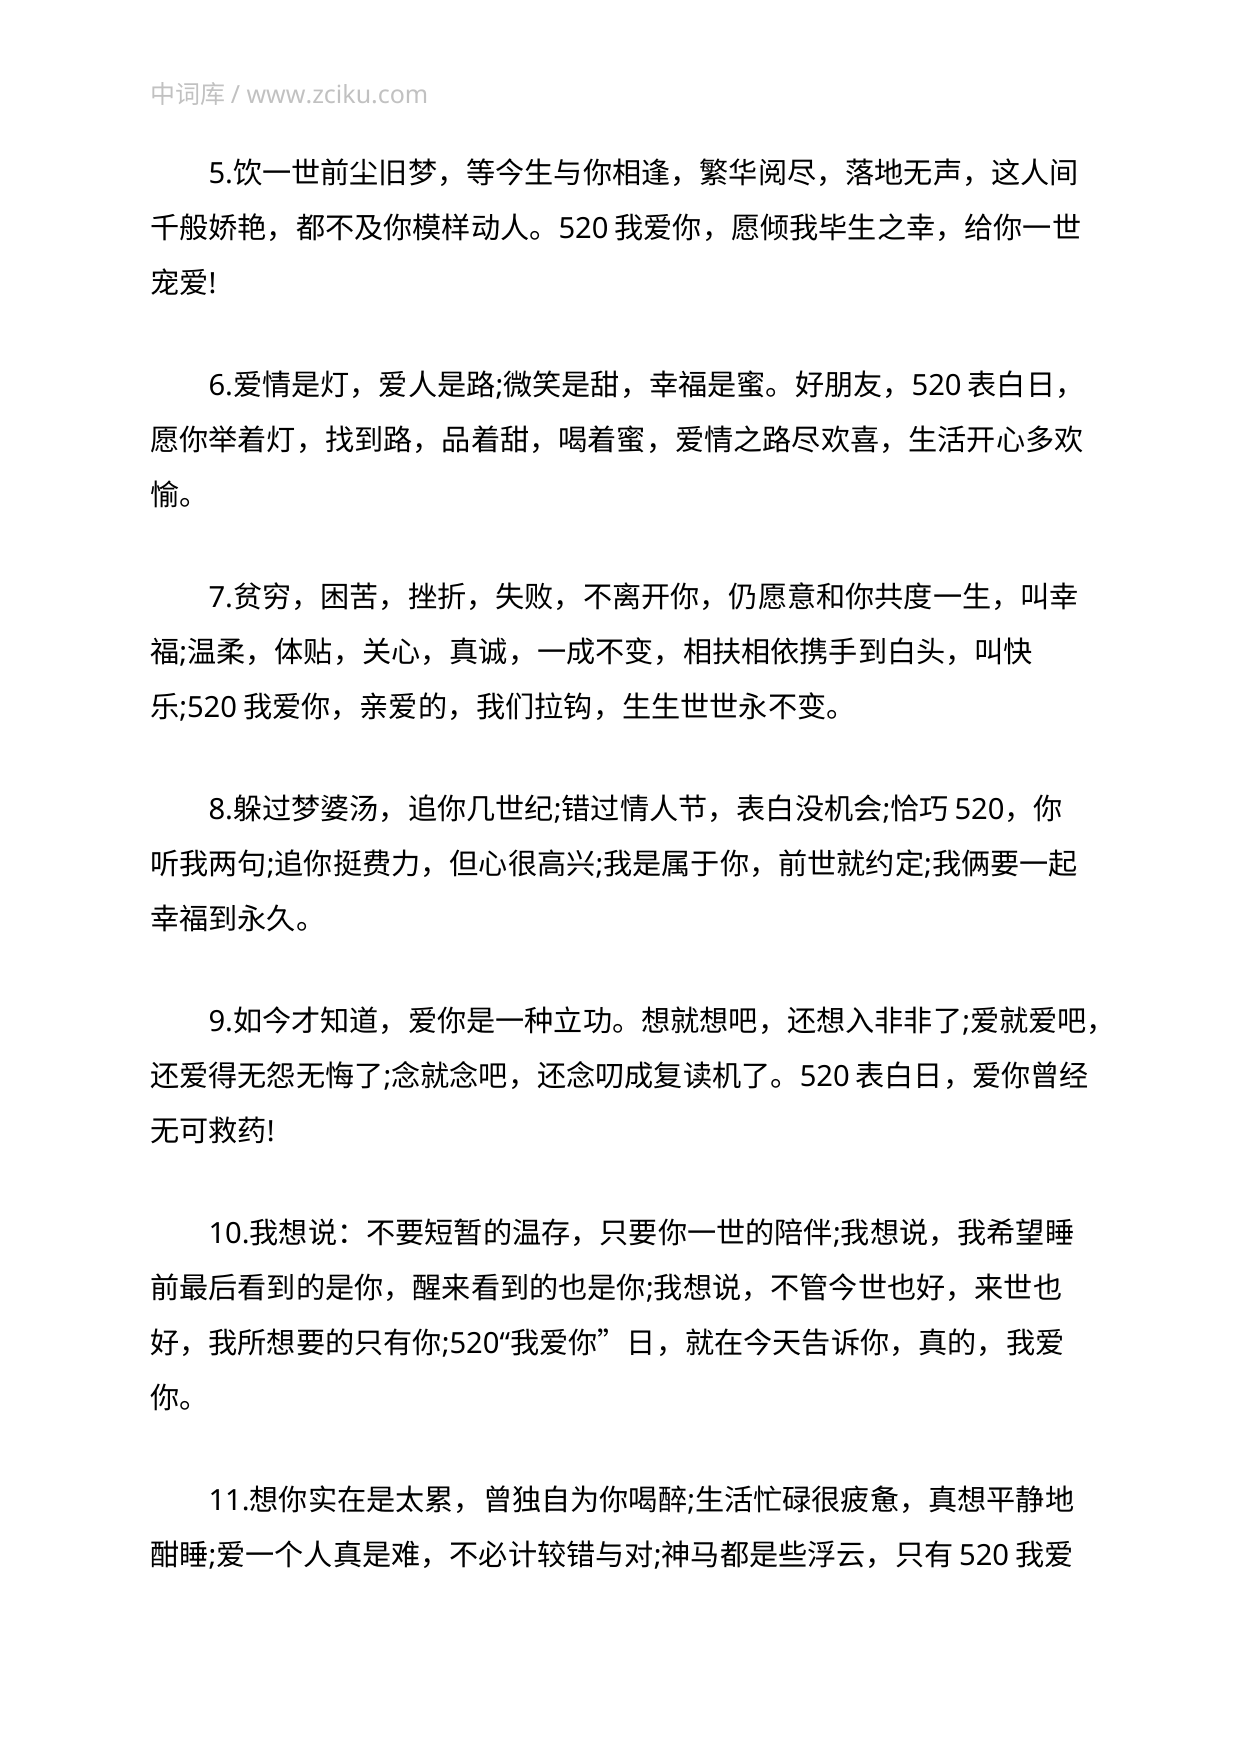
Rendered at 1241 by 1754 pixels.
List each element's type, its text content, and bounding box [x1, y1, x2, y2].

text 9.如今才知道，爱你是一种立功。想就想吧，还想入非非了;爱就爱吧，还爱得无怨无悔了;念就念吧，还念叨成复读机了。520表白日，爱你曾经无可救药! [150, 997, 1090, 1150]
text 7.贫穷，困苦，挫折，失败，不离开你，仍愿意和你共度一生，叫幸福;温柔，体贴，关心，真诚，一成不变，相扶相依携手到白头，叫快乐;520我爱你，亲爱的，我们拉钩，生生世世永不变。 [150, 574, 1090, 726]
text 10.我想说：不要短暂的温存，只要你一世的陪伴;我想说，我希望睡前最后看到的是你，醒来看到的也是你;我想说，不管今世也好，来世也好，我所想要的只有你;520“我爱你”日，就在今天告诉你，真的，我爱你。 [150, 1209, 1090, 1417]
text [150, 1476, 1090, 1573]
text 5.饮一世前尘旧梦，等今生与你相逢，繁华阅尽，落地无声，这人间千般娇艳，都不及你模样动人。520我爱你，愿倾我毕生之幸，给你一世宠爱! [150, 150, 1090, 302]
text 6.爱情是灯，爱人是路;微笑是甜，幸福是蜜。好朋友，520表白日，愿你举着灯，找到路，品着甜，喝着蜜，爱情之路尽欢喜，生活开心多欢愉。 [150, 362, 1090, 514]
text 8.躲过梦婆汤，追你几世纪;错过情人节，表白没机会;恰巧520，你听我两句;追你挺费力，但心很高兴;我是属于你，前世就约定;我俩要一起幸福到永久。 [150, 786, 1090, 938]
